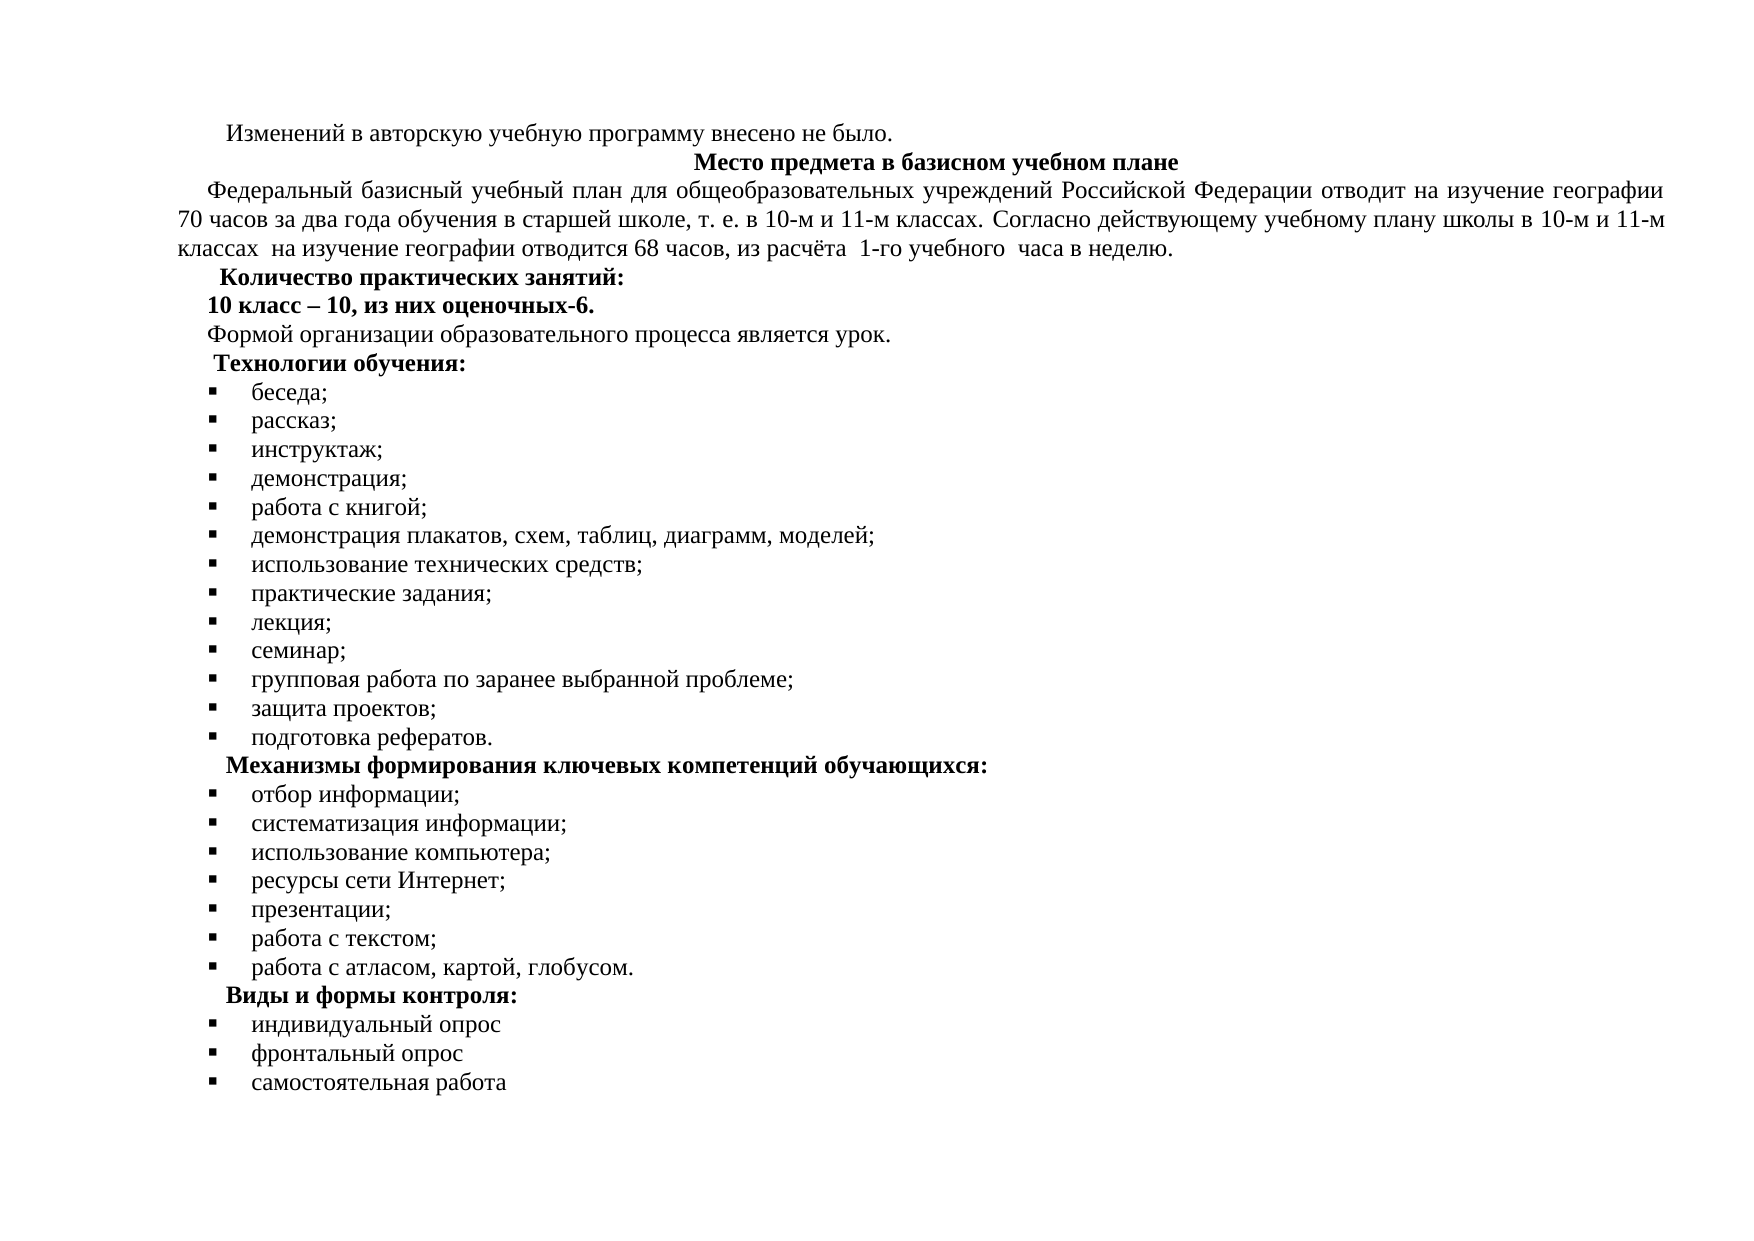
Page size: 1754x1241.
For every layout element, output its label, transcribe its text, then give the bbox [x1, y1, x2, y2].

list демонстрация; [177, 463, 1665, 492]
text Место предмета в базисном учебном плане [177, 147, 1665, 176]
list самостоятельная работа [177, 1067, 1665, 1096]
list демонстрация плакатов, схем, таблиц, диаграмм, моделей; [177, 521, 1665, 549]
list работа с атласом, картой, глобусом. [177, 952, 1665, 981]
list лекция; [177, 607, 1665, 636]
text Виды и формы контроля: [177, 981, 1665, 1009]
list отбор информации; [177, 779, 1665, 808]
list работа с книгой; [177, 492, 1665, 521]
text Изменений в авторскую учебную программу внесено не было. [177, 118, 1665, 147]
text Количество практических занятий: [177, 262, 1665, 291]
list беседа; [177, 377, 1665, 406]
text Технологии обучения: [177, 348, 1665, 377]
list использование технических средств; [177, 549, 1665, 578]
text Формой организации образовательного процесса является урок. [177, 319, 1665, 348]
text Механизмы формирования ключевых компетенций обучающихся: [177, 751, 1665, 779]
list презентации; [177, 894, 1665, 923]
list фронтальный опрос [177, 1038, 1665, 1067]
list групповая работа по заранее выбранной проблеме; [177, 664, 1665, 693]
list использование компьютера; [177, 837, 1665, 866]
text 10 класс – 10, из них оценочных-6. [177, 291, 1665, 319]
text Федеральный базисный учебный план для общеобразовательных учреждений Российской Федерации отводит на изучение географии 70 часов за два года обучения в старшей школе, т. е. в 10-м и 11-м классах. Согласно действующему учебному плану школы в 10-м и 11-м классах на изучение географии отводится 68 часов, из расчёта 1-го учебного часа в неделю. [177, 176, 1665, 262]
list инструктаж; [177, 434, 1665, 463]
list защита проектов; [177, 693, 1665, 722]
list подготовка рефератов. [177, 722, 1665, 751]
list семинар; [177, 636, 1665, 664]
list практические задания; [177, 578, 1665, 607]
list рассказ; [177, 406, 1665, 434]
list индивидуальный опрос [177, 1009, 1665, 1038]
list систематизация информации; [177, 808, 1665, 837]
list работа с текстом; [177, 923, 1665, 952]
list ресурсы сети Интернет; [177, 866, 1665, 894]
